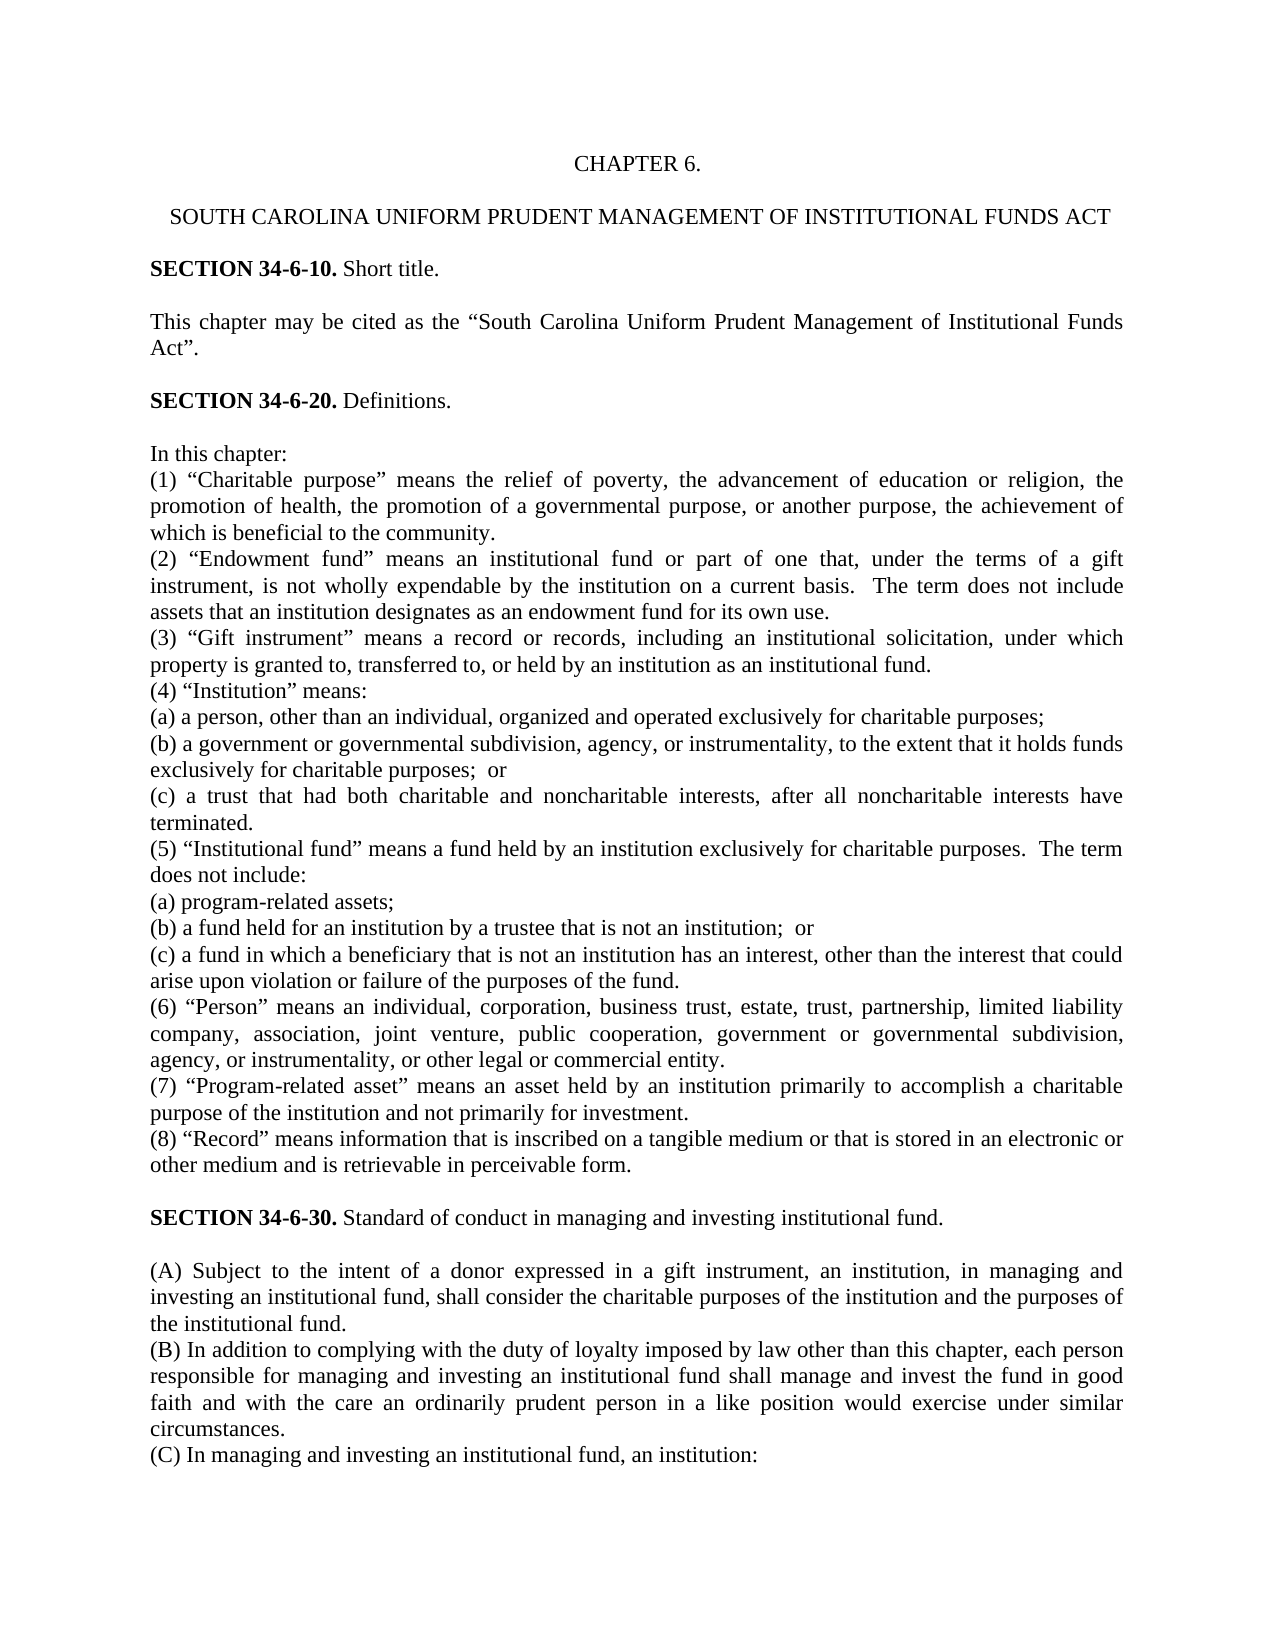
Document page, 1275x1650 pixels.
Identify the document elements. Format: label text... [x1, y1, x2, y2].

text (a) program-related assets; [150, 888, 1125, 914]
text (5) “Institutional fund” means a fund held by an institution exclusively for charitable purposes. The term does not include: [150, 835, 1125, 888]
text In this chapter: [150, 440, 1125, 466]
text SOUTH CAROLINA UNIFORM PRUDENT MANAGEMENT OF INSTITUTIONAL FUNDS ACT [150, 203, 1125, 229]
text (b) a government or governmental subdivision, agency, or instrumentality, to the extent that it holds funds exclusively for charitable purposes; or [150, 730, 1125, 782]
text (c) a fund in which a beneficiary that is not an institution has an interest, other than the interest that could arise upon violation or failure of the purposes of the fund. [150, 941, 1125, 993]
text (8) “Record” means information that is inscribed on a tangible medium or that is stored in an electronic or other medium and is retrievable in perceivable form. [150, 1125, 1125, 1178]
text SECTION 34-6-10. Short title. [150, 255, 1125, 282]
text (2) “Endowment fund” means an institutional fund or part of one that, under the terms of a gift instrument, is not wholly expendable by the institution on a current basis. The term does not include assets that an institution designates as an endowment fund for its own use. [150, 545, 1125, 624]
text SECTION 34-6-30. Standard of conduct in managing and investing institutional fund. [150, 1204, 1125, 1231]
text (7) “Program-related asset” means an asset held by an institution primarily to accomplish a charitable purpose of the institution and not primarily for investment. [150, 1072, 1125, 1125]
text (b) a fund held for an institution by a trustee that is not an institution; or [150, 914, 1125, 941]
text (a) a person, other than an individual, organized and operated exclusively for charitable purposes; [150, 703, 1125, 730]
text (6) “Person” means an individual, corporation, business trust, estate, trust, partnership, limited liability company, association, joint venture, public cooperation, government or governmental subdivision, agency, or instrumentality, or other legal or commercial entity. [150, 993, 1125, 1072]
text CHAPTER 6. [150, 150, 1125, 176]
text (C) In managing and investing an institutional fund, an institution: [150, 1441, 1125, 1468]
text SECTION 34-6-20. Definitions. [150, 387, 1125, 413]
text (4) “Institution” means: [150, 677, 1125, 703]
text (A) Subject to the intent of a donor expressed in a gift instrument, an institution, in managing and investing an institutional fund, shall consider the charitable purposes of the institution and the purposes of the institutional fund. [150, 1257, 1125, 1336]
text (1) “Charitable purpose” means the relief of poverty, the advancement of education or religion, the promotion of health, the promotion of a governmental purpose, or another purpose, the achievement of which is beneficial to the community. [150, 466, 1125, 545]
text (3) “Gift instrument” means a record or records, including an institutional solicitation, under which property is granted to, transferred to, or held by an institution as an institutional fund. [150, 624, 1125, 677]
text (c) a trust that had both charitable and noncharitable interests, after all noncharitable interests have terminated. [150, 782, 1125, 835]
text (B) In addition to complying with the duty of loyalty imposed by law other than this chapter, each person responsible for managing and investing an institutional fund shall manage and invest the fund in good faith and with the care an ordinarily prudent person in a like position would exercise under similar circumstances. [150, 1336, 1125, 1441]
text This chapter may be cited as the “South Carolina Uniform Prudent Management of Institutional Funds Act”. [150, 308, 1125, 361]
